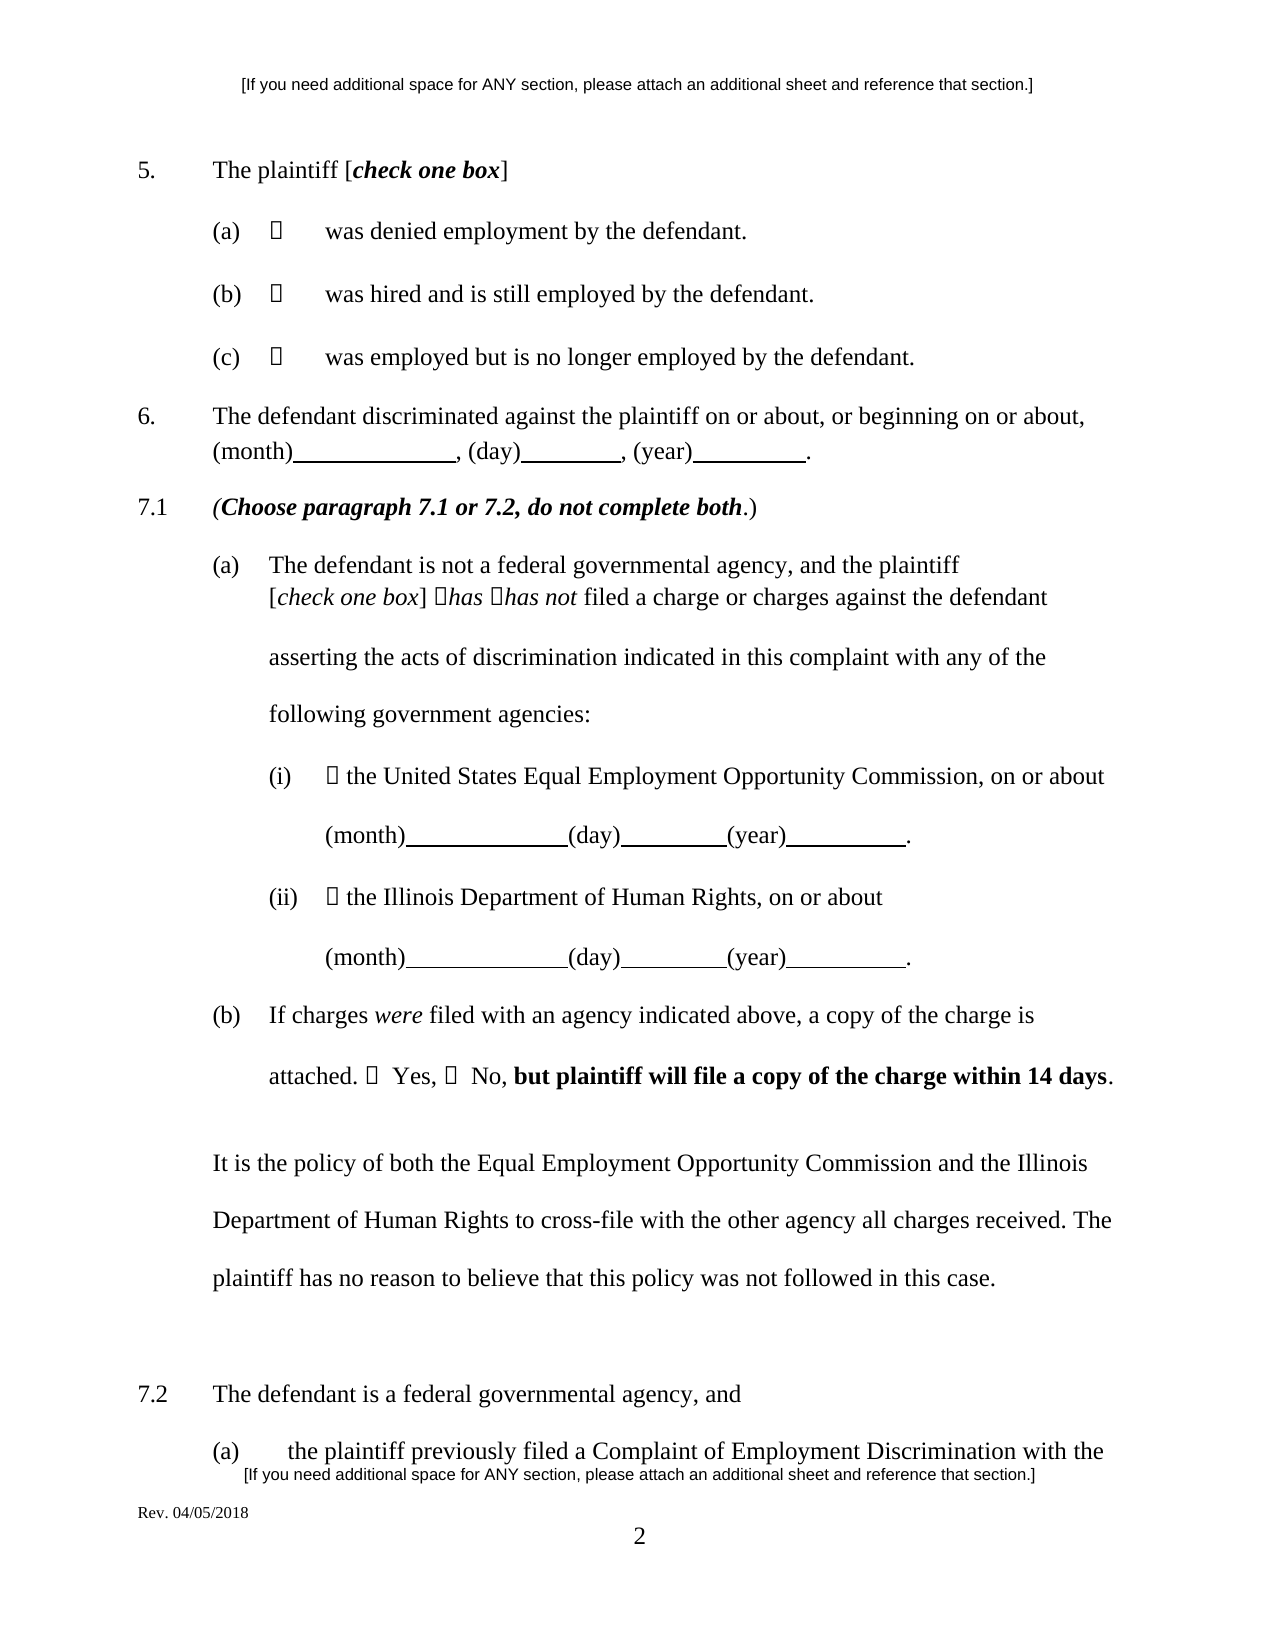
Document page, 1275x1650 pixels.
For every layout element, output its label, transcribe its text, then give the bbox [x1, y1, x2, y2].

list The defendant is a federal governmental agency, and [137, 1379, 1144, 1408]
list  was employed but is no longer employed by the defendant. [212, 339, 1144, 373]
list  the United States Equal Employment Opportunity Commission, on or about (month) (day) (year) . [269, 758, 1112, 849]
text It is the policy of both the Equal Employment Opportunity Commission and the Illinois Department of Human Rights to cross-file with the other agency all charges received. The plaintiff has no reason to believe that this policy was not followed in this case. [212, 1148, 1114, 1292]
list  was hired and is still employed by the defendant. [212, 276, 1144, 310]
text attached.  Yes,  No, but plaintiff will file a copy of the charge within 14 days. [269, 1058, 1144, 1092]
list  the Illinois Department of Human Rights, on or about (month) (day) (year) . [269, 879, 912, 971]
list The defendant discriminated against the plaintiff on or about, or beginning on or about, (month) , (day) , (year) . [137, 401, 1085, 465]
list The defendant is not a federal governmental agency, and the plaintiff [212, 550, 1144, 579]
list (Choose paragraph 7.1 or 7.2, do not complete both.) [137, 492, 1144, 521]
list The plaintiff [check one box] [137, 156, 1144, 184]
list  was denied employment by the defendant. [212, 213, 1144, 247]
list the plaintiff previously filed a Complaint of Employment Discrimination with the [212, 1436, 1144, 1465]
text [check one box] has has not filed a charge or charges against the defendant asserting the acts of discrimination indicated in this complaint with any of the following government agencies: [269, 579, 1114, 728]
list If charges were filed with an agency indicated above, a copy of the charge is [212, 1000, 1144, 1029]
